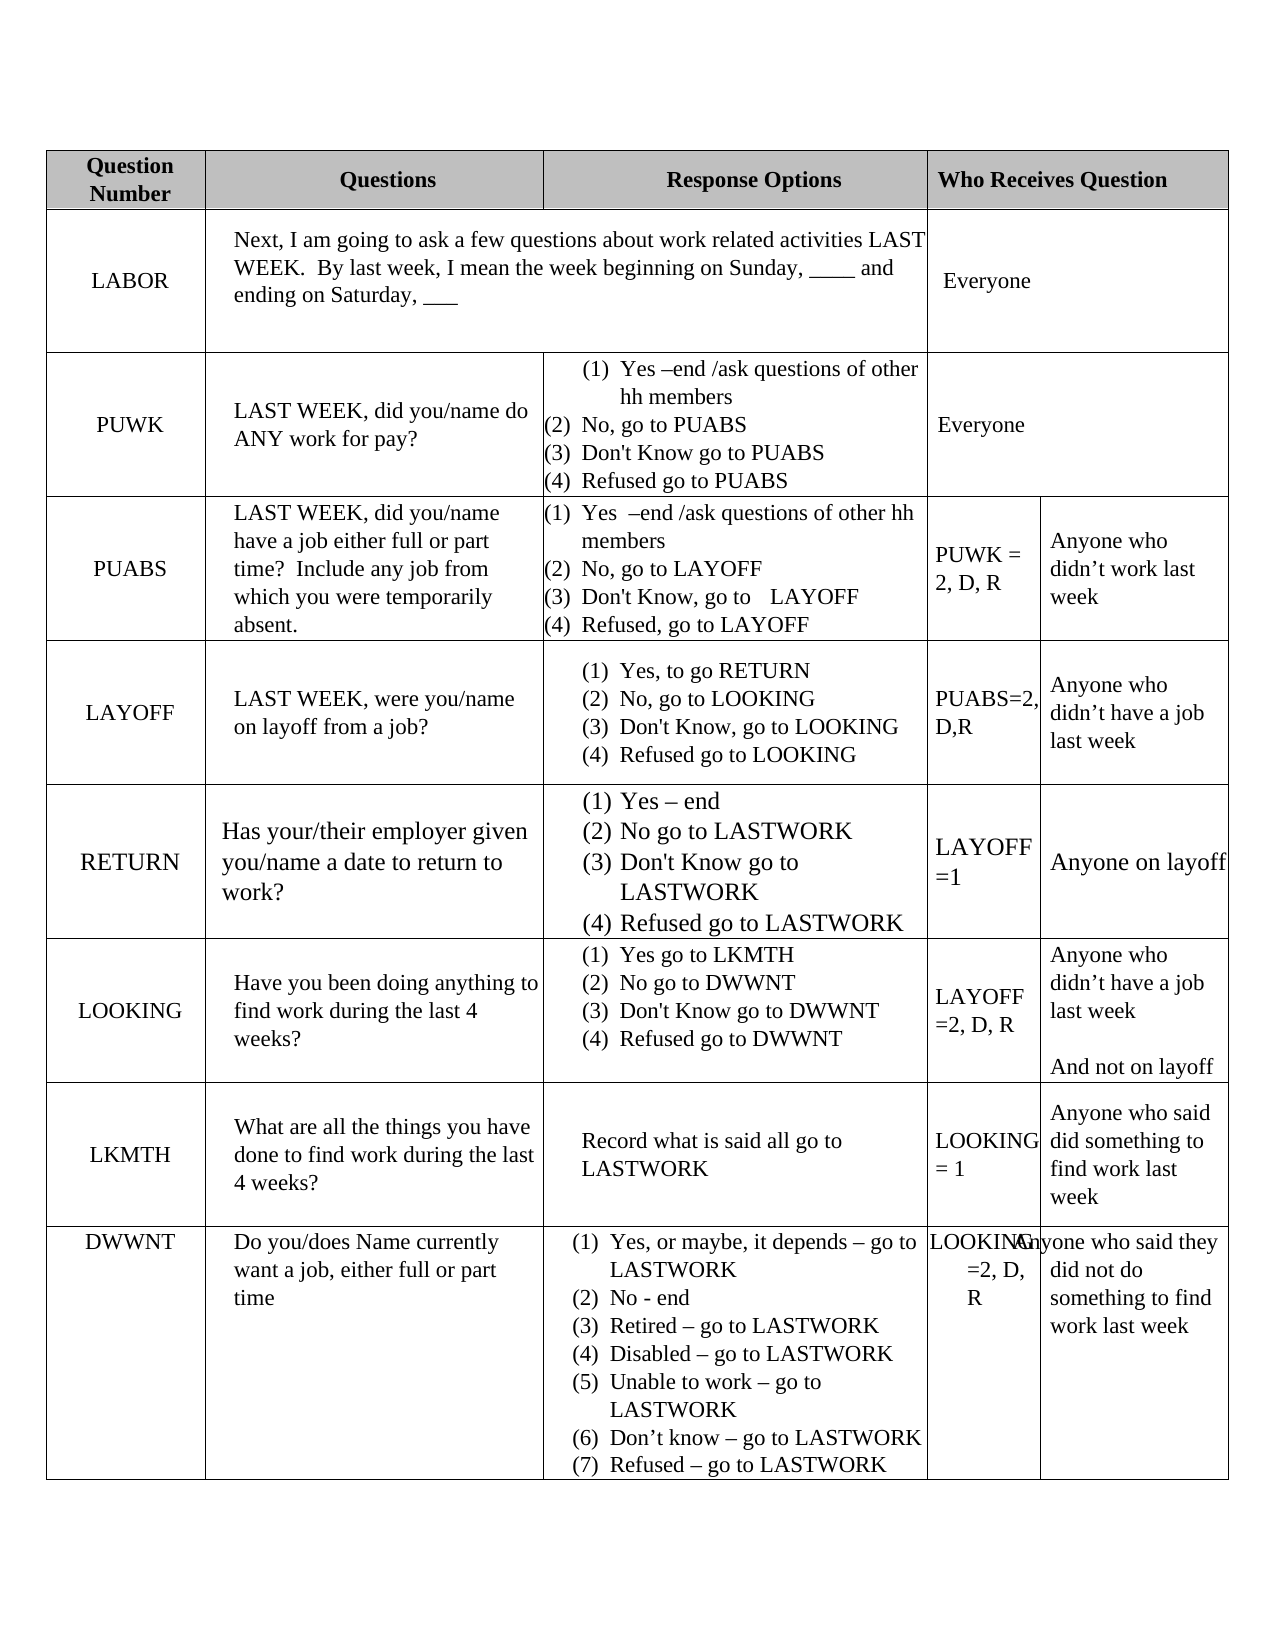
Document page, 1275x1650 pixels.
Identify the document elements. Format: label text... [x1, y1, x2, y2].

table_cell Have you been doing anything to find work during the last 4 weeks? [206, 939, 543, 1082]
table_cell LAYOFF=1 [928, 785, 1040, 938]
table_cell LAYOFF =2, D, R [928, 939, 1040, 1082]
table_cell Yes –end /ask questions of other hh members No, go to PUABS Don't Know go to PUABS Refused go to PUABS [544, 353, 927, 496]
table_cell Everyone [928, 353, 1228, 496]
table_header Question Number [47, 151, 205, 208]
table_header Response Options [544, 151, 927, 208]
table_cell Has your/their employer given you/name a date to return to work? [206, 785, 543, 938]
table_cell Yes – end No go to LASTWORK Don't Know go to LASTWORK Refused go to LASTWORK [544, 785, 927, 938]
table_cell PUWK = 2, D, R [928, 497, 1040, 640]
table_cell Yes –end /ask questions of other hh members No, go to LAYOFF Don't Know, go to LAYOFF Refused, go to LAYOFF [544, 497, 927, 640]
table_cell LOOKING=2, D, R [928, 1227, 1040, 1479]
table_cell PUABS [47, 497, 205, 640]
table_cell LABOR [47, 210, 205, 352]
table_cell Anyone who didn’t work last week [1041, 497, 1228, 640]
table_cell LOOKING [47, 939, 205, 1082]
table_cell PUABS=2, D,R [928, 641, 1040, 783]
table_cell PUWK [47, 353, 205, 496]
table_cell Anyone on layoff [1041, 785, 1228, 938]
table_cell Anyone who didn’t have a job last week [1041, 641, 1228, 783]
table_cell LAST WEEK, did you/name have a job either full or part time? Include any job from which you were temporarily absent. [206, 497, 543, 640]
table_cell Everyone [928, 210, 1228, 352]
table_cell Next, I am going to ask a few questions about work related activities LAST WEEK. By last week, I mean the week beginning on Sunday, ____ and ending on Saturday, ___ [206, 210, 927, 352]
table_cell LOOKING = 1 [928, 1083, 1040, 1226]
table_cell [206, 1227, 543, 1479]
table_cell Record what is said all go to LASTWORK [544, 1083, 927, 1226]
table_cell DWWNT [47, 1227, 205, 1479]
table_cell LAST WEEK, did you/name do ANY work for pay? [206, 353, 543, 496]
table_cell What are all the things you have done to find work during the last 4 weeks? [206, 1083, 543, 1226]
table_cell LAST WEEK, were you/name on layoff from a job? [206, 641, 543, 783]
table_cell LAYOFF [47, 641, 205, 783]
table_cell Yes, to go RETURN No, go to LOOKING Don't Know, go to LOOKING Refused go to LOOKING [544, 641, 927, 783]
table_cell LKMTH [47, 1083, 205, 1226]
table_cell Anyone who didn’t have a job last week And not on layoff [1041, 939, 1228, 1082]
table_header Questions [206, 151, 543, 208]
table_cell Anyone who said did something to find work last week [1041, 1083, 1228, 1226]
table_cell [1041, 1227, 1228, 1479]
table_cell RETURN [47, 785, 205, 938]
table_header Who Receives Question [928, 151, 1228, 208]
table_cell Yes go to LKMTH No go to DWWNT Don't Know go to DWWNT Refused go to DWWNT [544, 939, 927, 1082]
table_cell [544, 1227, 927, 1479]
